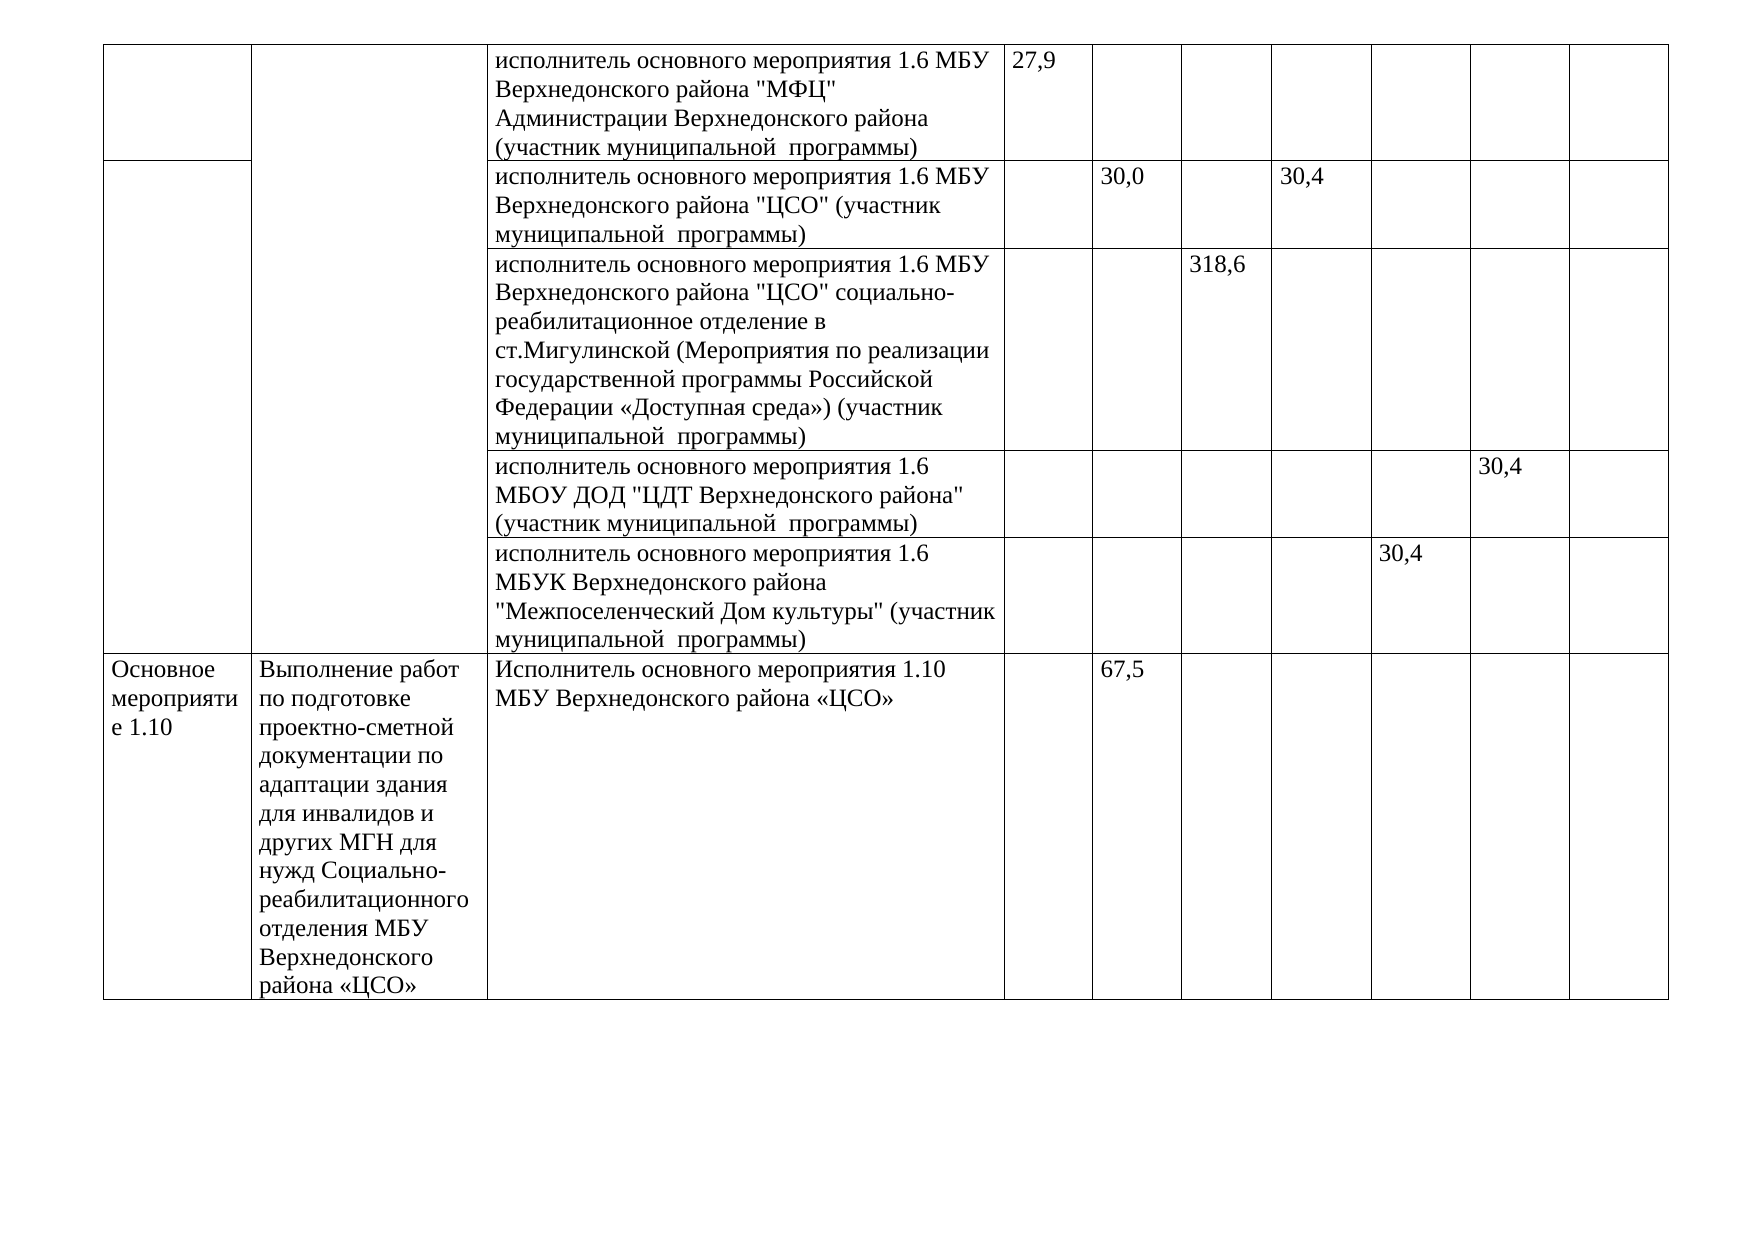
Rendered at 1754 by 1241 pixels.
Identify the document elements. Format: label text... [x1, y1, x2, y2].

table_cell [1471, 538, 1569, 653]
table_cell 30,4 [1272, 161, 1371, 248]
table_cell [1182, 451, 1271, 537]
table_cell 30,4 [1471, 451, 1569, 537]
table_cell [1471, 654, 1569, 999]
table_cell исполнитель основного мероприятия 1.6 МБОУ ДОД "ЦДТ Верхнедонского района" (участник муниципальной программы) [488, 451, 1004, 537]
table_cell [1272, 654, 1371, 999]
table_cell [1005, 161, 1092, 248]
table_cell [1182, 654, 1271, 999]
table_cell [1182, 538, 1271, 653]
table_cell [1372, 161, 1470, 248]
table_cell [1093, 249, 1181, 450]
table_cell [1471, 249, 1569, 450]
table_cell [1005, 451, 1092, 537]
table_cell 67,5 [1093, 654, 1181, 999]
table_cell [1272, 451, 1371, 537]
table_cell [1570, 45, 1668, 160]
table_cell 318,6 [1182, 249, 1271, 450]
table_cell [1272, 538, 1371, 653]
table_cell [104, 161, 251, 653]
table_cell [1093, 45, 1181, 160]
table_cell [1570, 249, 1668, 450]
table_cell [1372, 654, 1470, 999]
table_cell [1005, 654, 1092, 999]
table_cell Выполнение работ по подготовке проектно-сметной документации по адаптации здания для инвалидов и других МГН для нужд Социально-реабилитационного отделения МБУ Верхнедонского района «ЦСО» [252, 654, 487, 999]
table_cell [1570, 161, 1668, 248]
table_cell [1182, 161, 1271, 248]
table_cell [1570, 451, 1668, 537]
table_cell Исполнитель основного мероприятия 1.10 МБУ Верхнедонского района «ЦСО» [488, 654, 1004, 999]
table_cell 30,0 [1093, 161, 1181, 248]
table_cell [1570, 654, 1668, 999]
table_cell 30,4 [1372, 538, 1470, 653]
table_cell [1372, 249, 1470, 450]
table_cell исполнитель основного мероприятия 1.6 МБУ Верхнедонского района "МФЦ" Администрации Верхнедонского района (участник муниципальной программы) [488, 45, 1004, 160]
table_cell [1005, 538, 1092, 653]
table_cell [1272, 45, 1371, 160]
table_cell [1093, 538, 1181, 653]
table_cell исполнитель основного мероприятия 1.6 МБУ Верхнедонского района "ЦСО" социально-реабилитационное отделение в ст.Мигулинской (Мероприятия по реализации государственной программы Российской Федерации «Доступная среда») (участник муниципальной программы) [488, 249, 1004, 450]
table_cell [1093, 451, 1181, 537]
table_cell [1005, 249, 1092, 450]
table_cell [1570, 538, 1668, 653]
table_cell [1182, 45, 1271, 160]
table_cell 27,9 [1005, 45, 1092, 160]
table_cell [1471, 45, 1569, 160]
table_cell [1471, 161, 1569, 248]
table_cell [1372, 45, 1470, 160]
table_cell [1272, 249, 1371, 450]
table_cell Основное мероприятие 1.10 [104, 654, 251, 999]
table_cell [1372, 451, 1470, 537]
table_cell исполнитель основного мероприятия 1.6 МБУК Верхнедонского района "Межпоселенческий Дом культуры" (участник муниципальной программы) [488, 538, 1004, 653]
table_cell исполнитель основного мероприятия 1.6 МБУ Верхнедонского района "ЦСО" (участник муниципальной программы) [488, 161, 1004, 248]
